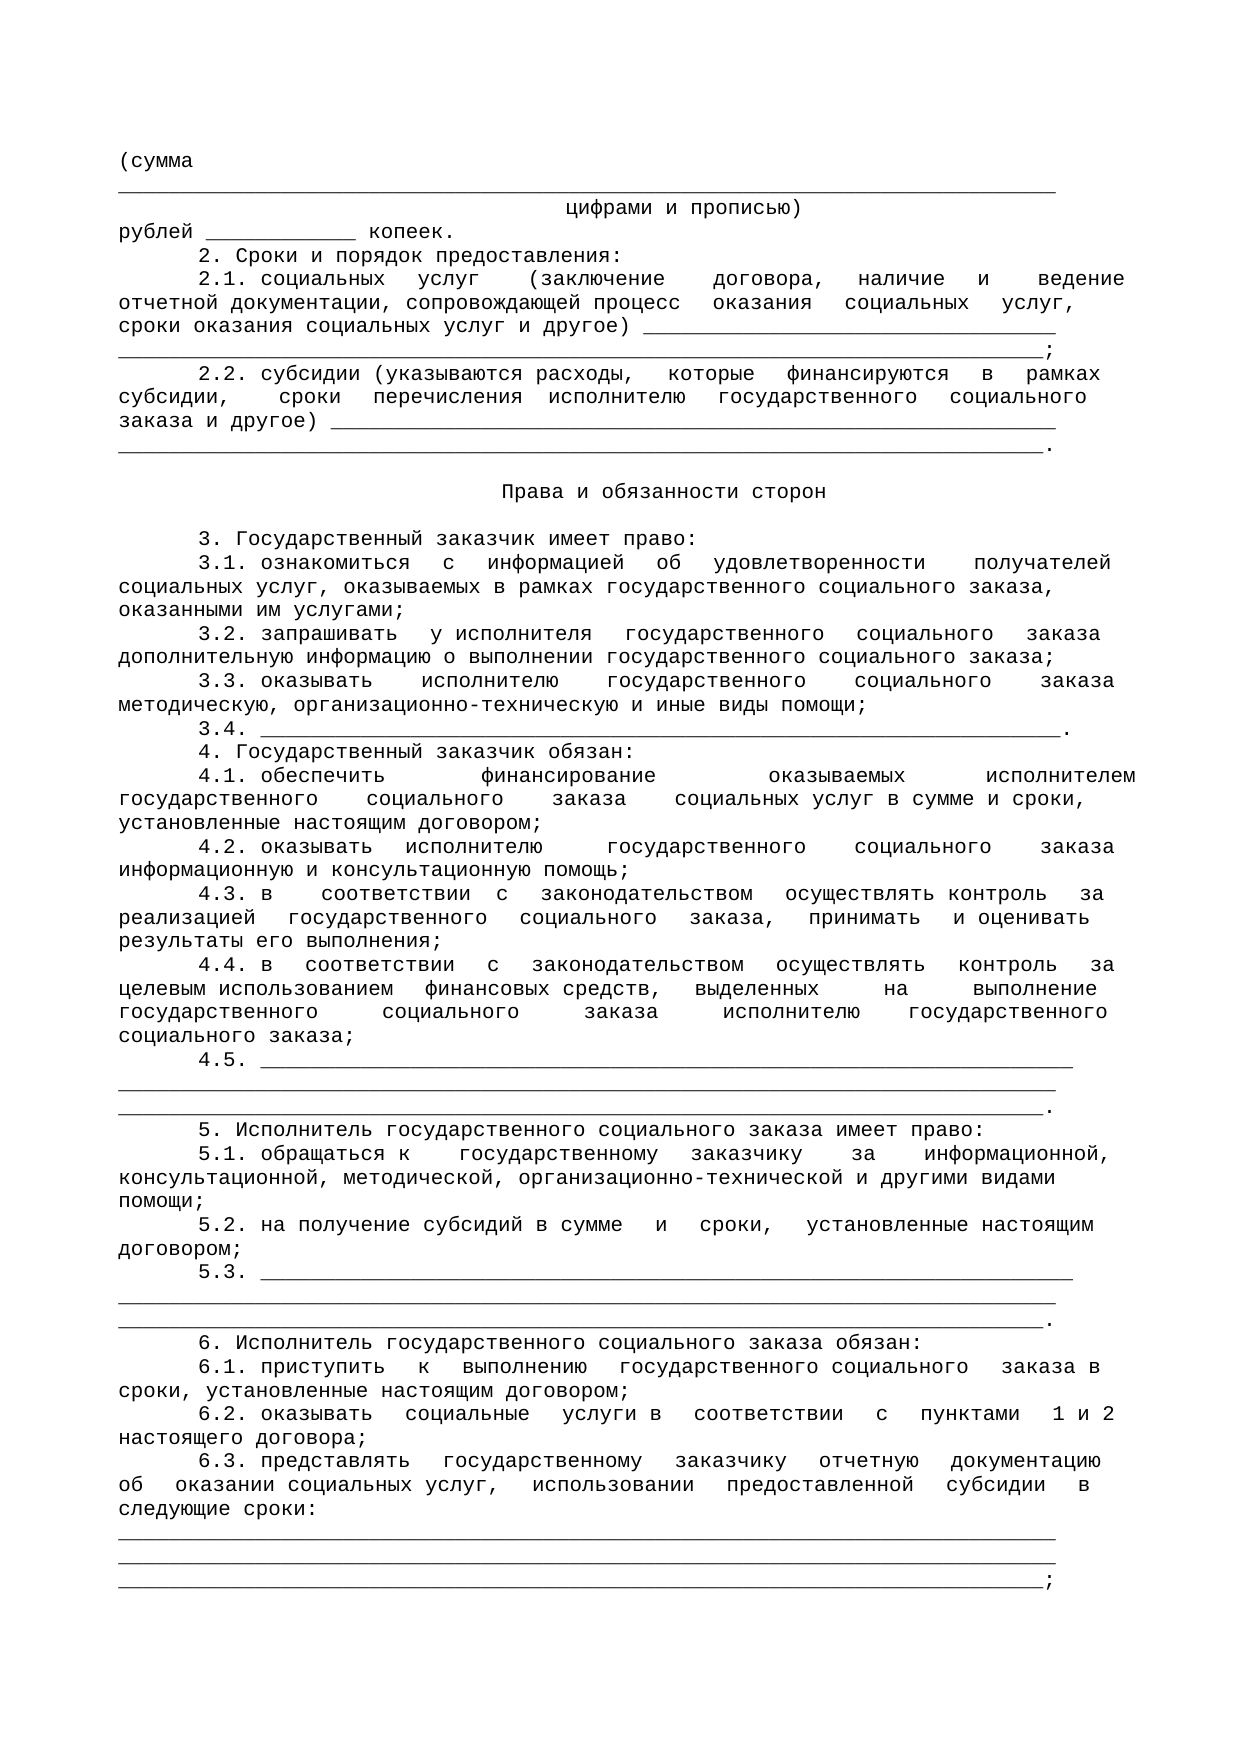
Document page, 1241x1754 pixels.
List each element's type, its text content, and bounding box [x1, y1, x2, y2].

text ___________________________________________________________________________ [118, 174, 1181, 197]
text 4.2. оказывать исполнителю государственного социального заказа [118, 836, 1181, 859]
text методическую, организационно-техническую и иные виды помощи; [118, 694, 1181, 717]
text 6.3. представлять государственному заказчику отчетную документацию [118, 1451, 1181, 1474]
text 3. Государственный заказчик имеет право: [118, 528, 1181, 552]
text социальных услуг, оказываемых в рамках государственного социального заказа, [118, 576, 1181, 599]
text об оказании социальных услуг, использовании предоставленной субсидии в [118, 1474, 1181, 1498]
text 6.2. оказывать социальные услуги в соответствии с пунктами 1 и 2 [118, 1403, 1181, 1427]
text информационную и консультационную помощь; [118, 859, 1181, 883]
text следующие сроки: [118, 1498, 1181, 1521]
text государственного социального заказа социальных услуг в сумме и сроки, [118, 788, 1181, 812]
text сроки, установленные настоящим договором; [118, 1379, 1181, 1403]
text Права и обязанности сторон [118, 481, 1181, 505]
text (сумма [118, 150, 1181, 174]
text ___________________________________________________________________________ [118, 1072, 1181, 1096]
text оказанными им услугами; [118, 599, 1181, 623]
text отчетной документации, сопровождающей процесс оказания социальных услуг, [118, 292, 1181, 316]
text результаты его выполнения; [118, 930, 1181, 954]
text __________________________________________________________________________. [118, 434, 1181, 457]
text заказа и другое) __________________________________________________________ [118, 410, 1181, 434]
text 3.1. ознакомиться с информацией об удовлетворенности получателей [118, 552, 1181, 576]
text рублей ____________ копеек. [118, 221, 1181, 244]
text социального заказа; [118, 1025, 1181, 1048]
text субсидии, сроки перечисления исполнителю государственного социального [118, 386, 1181, 410]
text __________________________________________________________________________; [118, 1569, 1181, 1592]
text цифрами и прописью) [118, 197, 1181, 221]
text __________________________________________________________________________. [118, 1096, 1181, 1119]
text государственного социального заказа исполнителю государственного [118, 1001, 1181, 1025]
text помощи; [118, 1190, 1181, 1214]
text 4.1. обеспечить финансирование оказываемых исполнителем [118, 765, 1181, 788]
text ___________________________________________________________________________ [118, 1285, 1181, 1309]
text __________________________________________________________________________. [118, 1309, 1181, 1332]
text __________________________________________________________________________; [118, 339, 1181, 363]
text 4.5. _________________________________________________________________ [118, 1048, 1181, 1072]
text 5.1. обращаться к государственному заказчику за информационной, [118, 1143, 1181, 1167]
text 3.2. запрашивать у исполнителя государственного социального заказа [118, 623, 1181, 647]
text дополнительную информацию о выполнении государственного социального заказа; [118, 647, 1181, 670]
text консультационной, методической, организационно-технической и другими видами [118, 1167, 1181, 1190]
text ___________________________________________________________________________ [118, 1545, 1181, 1569]
text ___________________________________________________________________________ [118, 1521, 1181, 1545]
text 2.1. социальных услуг (заключение договора, наличие и ведение [118, 268, 1181, 292]
text целевым использованием финансовых средств, выделенных на выполнение [118, 978, 1181, 1001]
text 4.4. в соответствии с законодательством осуществлять контроль за [118, 954, 1181, 978]
text 2.2. субсидии (указываются расходы, которые финансируются в рамках [118, 363, 1181, 386]
text 5. Исполнитель государственного социального заказа имеет право: [118, 1119, 1181, 1143]
text 6. Исполнитель государственного социального заказа обязан: [118, 1332, 1181, 1356]
text 5.2. на получение субсидий в сумме и сроки, установленные настоящим [118, 1214, 1181, 1238]
text сроки оказания социальных услуг и другое) _________________________________ [118, 316, 1181, 339]
text 4.3. в соответствии с законодательством осуществлять контроль за [118, 883, 1181, 907]
text настоящего договора; [118, 1427, 1181, 1451]
text 3.3. оказывать исполнителю государственного социального заказа [118, 670, 1181, 694]
text 2. Сроки и порядок предоставления: [118, 244, 1181, 268]
text 6.1. приступить к выполнению государственного социального заказа в [118, 1356, 1181, 1379]
text 3.4. ________________________________________________________________. [118, 717, 1181, 741]
text реализацией государственного социального заказа, принимать и оценивать [118, 907, 1181, 930]
text 4. Государственный заказчик обязан: [118, 741, 1181, 765]
text 5.3. _________________________________________________________________ [118, 1261, 1181, 1285]
text установленные настоящим договором; [118, 812, 1181, 836]
text договором; [118, 1238, 1181, 1261]
